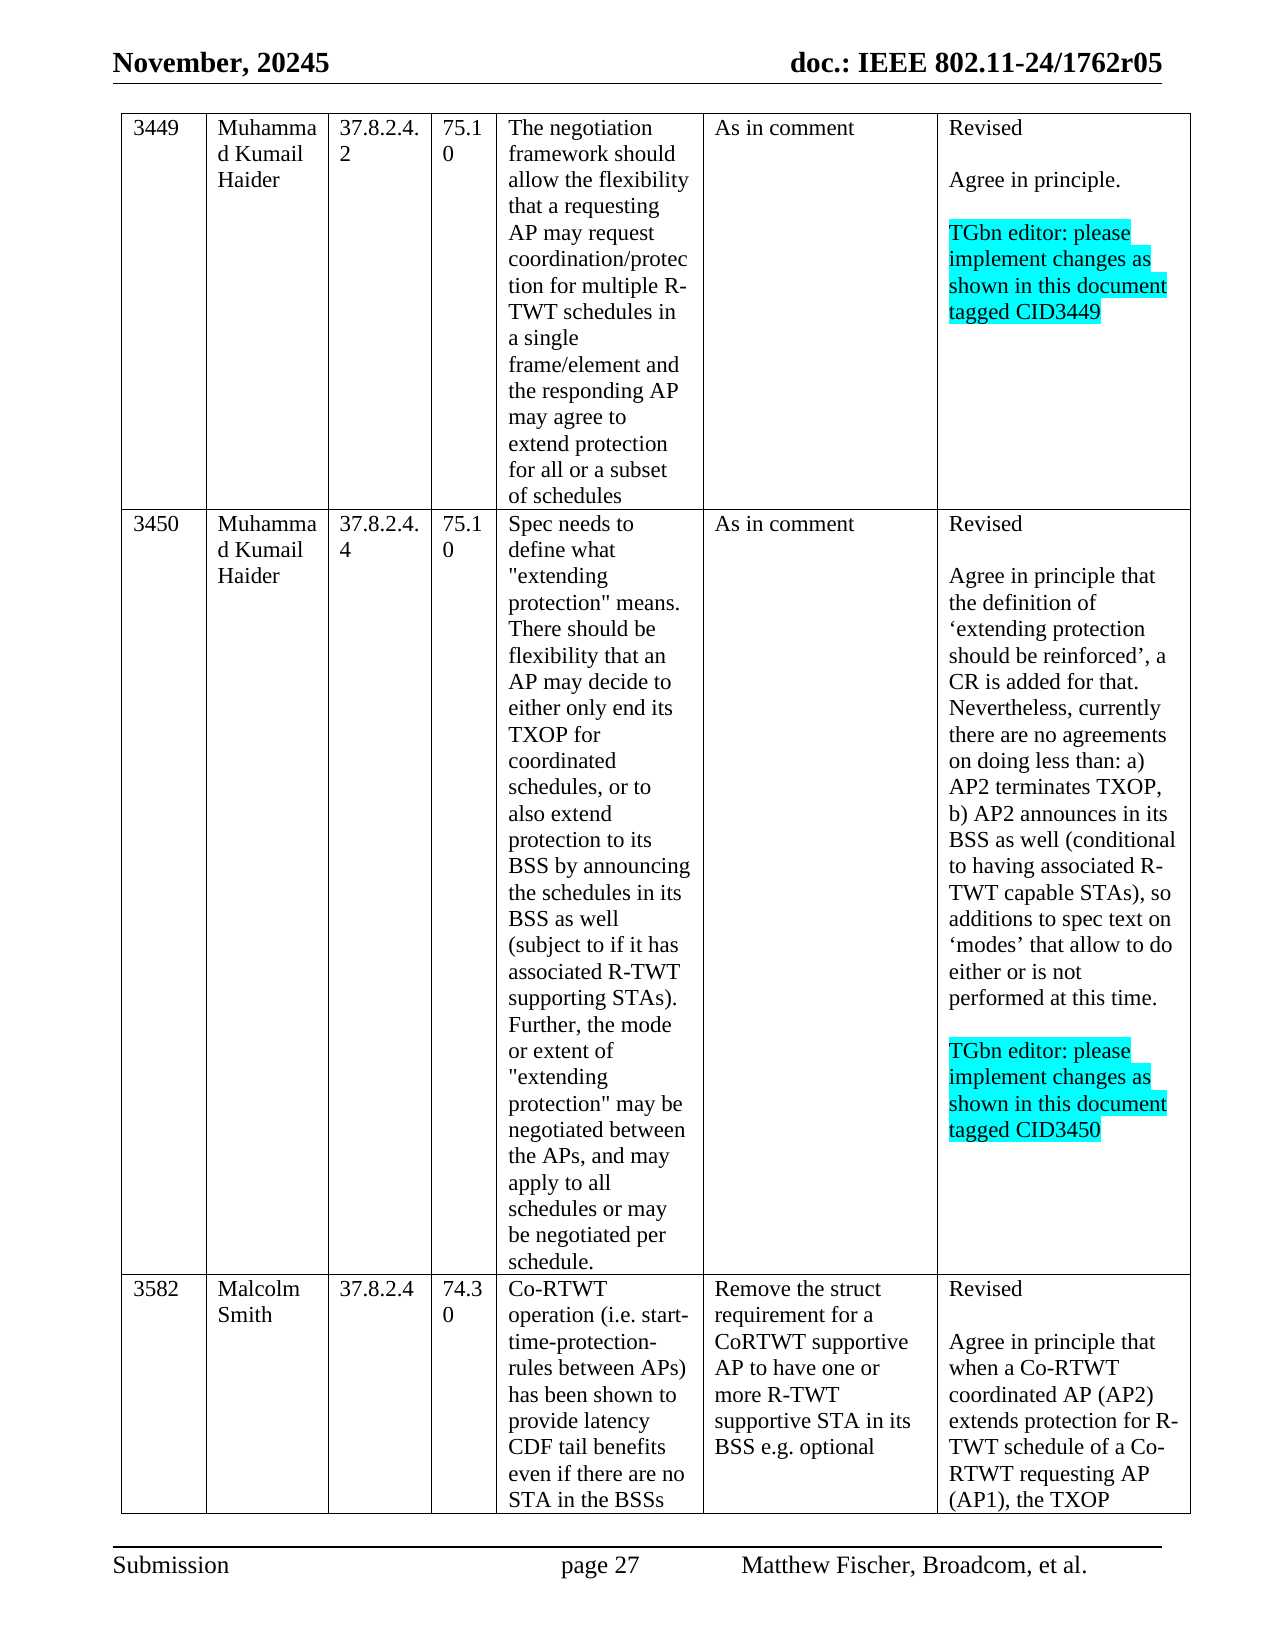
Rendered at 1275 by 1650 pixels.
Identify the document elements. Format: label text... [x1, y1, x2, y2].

table_cell Muhammad Kumail Haider [207, 510, 328, 1274]
table_cell Revised Agree in principle. TGbn editor: please implement changes as shown in this document tagged CID3449 [938, 114, 1190, 509]
table_cell The negotiation framework should allow the flexibility that a requesting AP may request coordination/protection for multiple R-TWT schedules in a single frame/element and the responding AP may agree to extend protection for all or a subset of schedules [497, 114, 703, 509]
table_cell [207, 114, 328, 509]
table_cell 37.8.2.4.4 [329, 510, 431, 1274]
table_cell 74.30 [432, 1275, 496, 1512]
table_cell As in comment [704, 114, 937, 509]
table_cell Spec needs to define what "extending protection" means. There should be flexibility that an AP may decide to either only end its TXOP for coordinated schedules, or to also extend protection to its BSS by announcing the schedules in its BSS as well (subject to if it has associated R-TWT supporting STAs). Further, the mode or extent of "extending protection" may be negotiated between the APs, and may apply to all schedules or may be negotiated per schedule. [497, 510, 703, 1274]
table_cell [497, 1275, 703, 1512]
table_cell Malcolm Smith [207, 1275, 328, 1512]
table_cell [938, 1275, 1190, 1512]
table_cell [704, 1275, 937, 1512]
table_cell 3582 [122, 1275, 206, 1512]
table_cell 37.8.2.4.2 [329, 114, 431, 509]
table_cell 37.8.2.4 [329, 1275, 431, 1512]
table_cell 75.10 [432, 114, 496, 509]
table_cell 75.10 [432, 510, 496, 1274]
table_cell Revised Agree in principle that the definition of ‘extending protection should be reinforced’, a CR is added for that. Nevertheless, currently there are no agreements on doing less than: a) AP2 terminates TXOP, b) AP2 announces in its BSS as well (conditional to having associated R-TWT capable STAs), so additions to spec text on ‘modes’ that allow to do either or is not performed at this time. TGbn editor: please implement changes as shown in this document tagged CID3450 [938, 510, 1190, 1274]
table_cell As in comment [704, 510, 937, 1274]
table_cell 3449 [122, 114, 206, 509]
table_cell 3450 [122, 510, 206, 1274]
